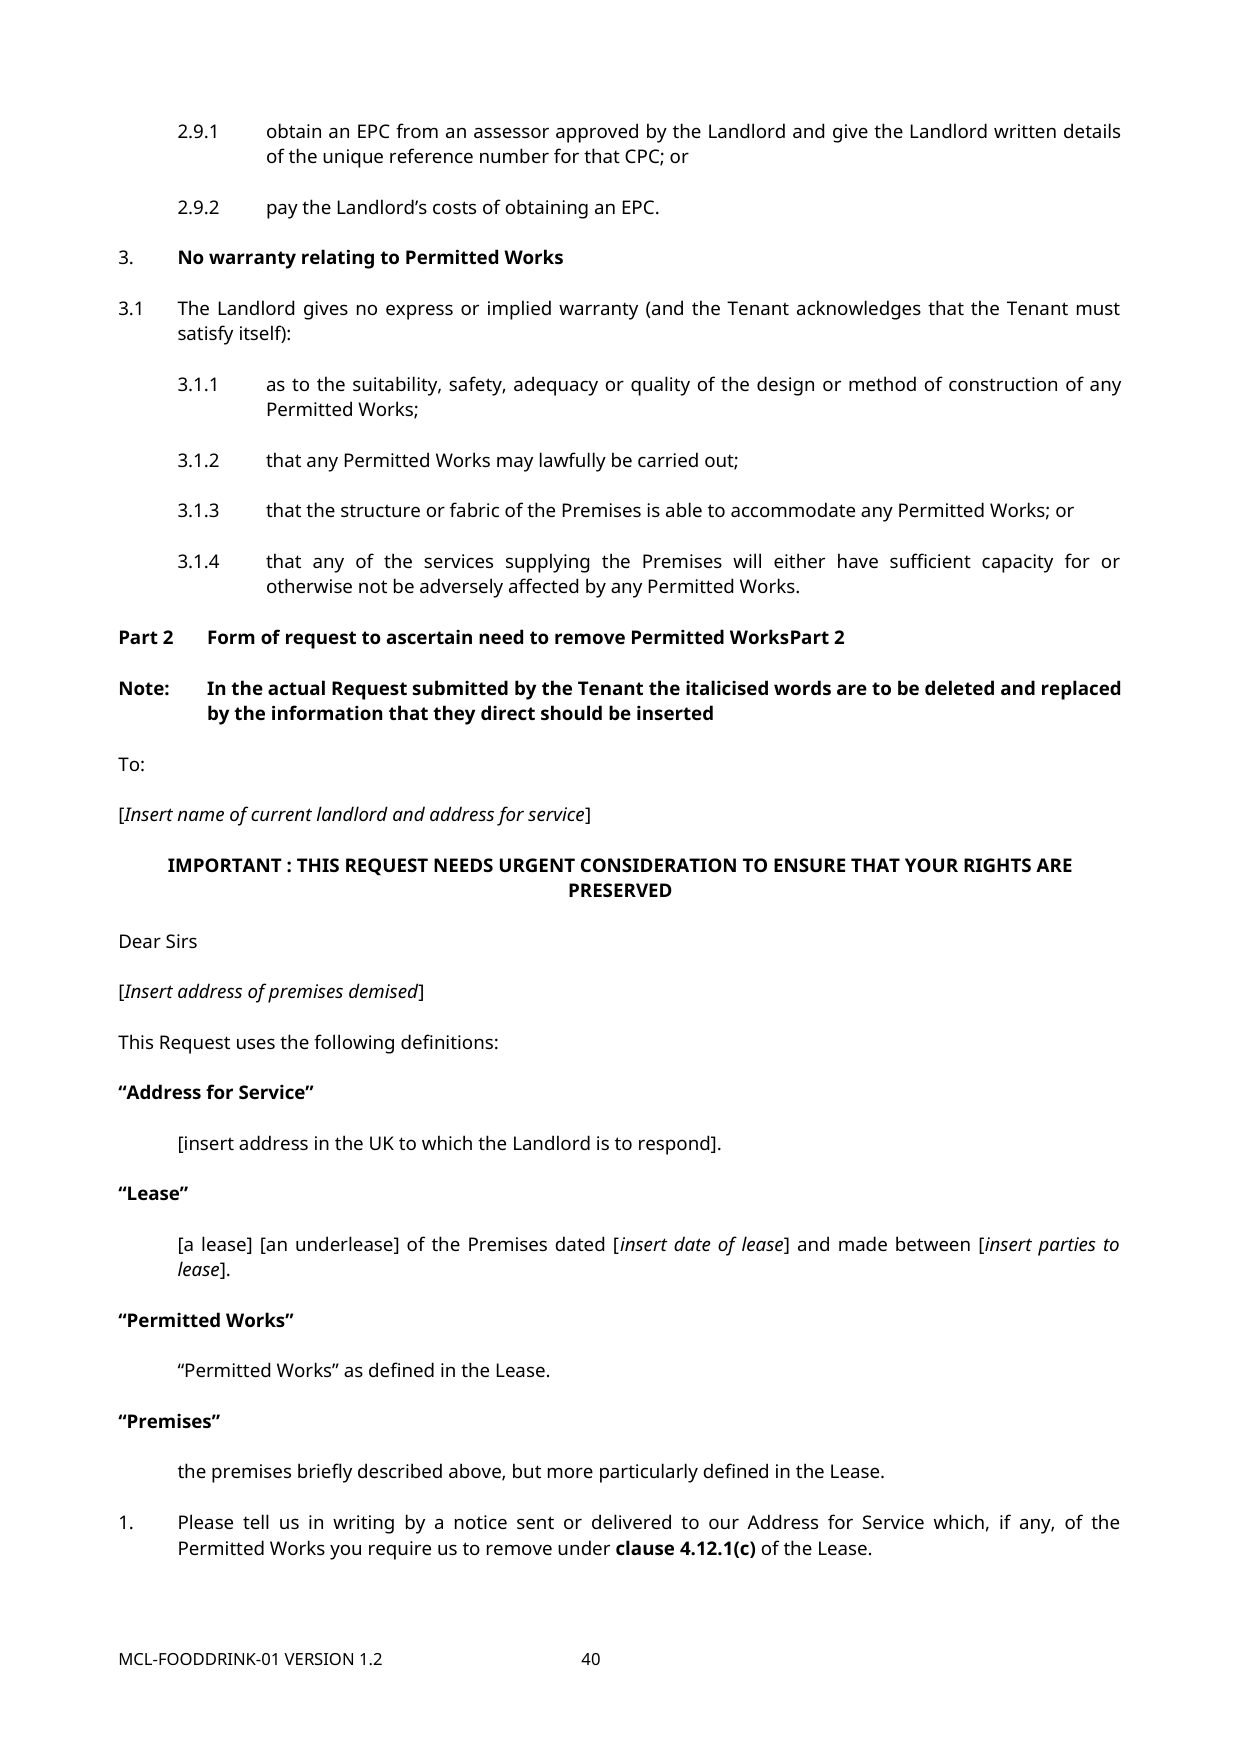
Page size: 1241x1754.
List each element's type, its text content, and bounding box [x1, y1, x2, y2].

text obtain an EPC from an assessor approved by the Landlord and give the Landlord written details of the unique reference number for that CPC; or [177, 118, 1122, 169]
text [Insert address of premises demised] [118, 978, 1122, 1004]
text [insert address in the UK to which the Landlord is to respond]. [177, 1130, 1122, 1156]
text the premises briefly described above, but more particularly defined in the Lease. [177, 1459, 1122, 1484]
text Note: In the actual Request submitted by the Tenant the italicised words are to be deleted and replaced by the information that they direct should be inserted [118, 675, 1122, 726]
text pay the Landlord’s costs of obtaining an EPC. [177, 194, 1122, 220]
text “Permitted Works” as defined in the Lease. [177, 1358, 1122, 1383]
text This Request uses the following definitions: [118, 1029, 1122, 1054]
text that the structure or fabric of the Premises is able to accommodate any Permitted Works; or [177, 498, 1122, 523]
text IMPORTANT : THIS REQUEST NEEDS URGENT CONSIDERATION TO ENSURE THAT YOUR RIGHTS ARE PRESERVED [118, 852, 1122, 903]
text that any Permitted Works may lawfully be carried out; [177, 447, 1122, 473]
text The Landlord gives no express or implied warranty (and the Tenant acknowledges that the Tenant must satisfy itself): [118, 295, 1122, 346]
text [Insert name of current landlord and address for service] [118, 801, 1122, 827]
text “Premises” [118, 1408, 1122, 1434]
text To: [118, 751, 1122, 776]
text “Address for Service” [118, 1079, 1122, 1105]
list Please tell us in writing by a notice sent or delivered to our Address for Service which, if any, of the Permitted Works you require us to remove under clause 4.12.1(c) of the Lease. [118, 1509, 1122, 1560]
text that any of the services supplying the Premises will either have sufficient capacity for or otherwise not be adversely affected by any Permitted Works. [177, 548, 1122, 599]
text as to the suitability, safety, adequacy or quality of the design or method of construction of any Permitted Works; [177, 371, 1122, 422]
text Dear Sirs [118, 928, 1122, 953]
text “Permitted Works” [118, 1307, 1122, 1333]
text No warranty relating to Permitted Works [118, 245, 1122, 270]
text “Lease” [118, 1181, 1122, 1206]
text [a lease] [an underlease] of the Premises dated [insert date of lease] and made between [insert parties to lease]. [177, 1231, 1122, 1282]
